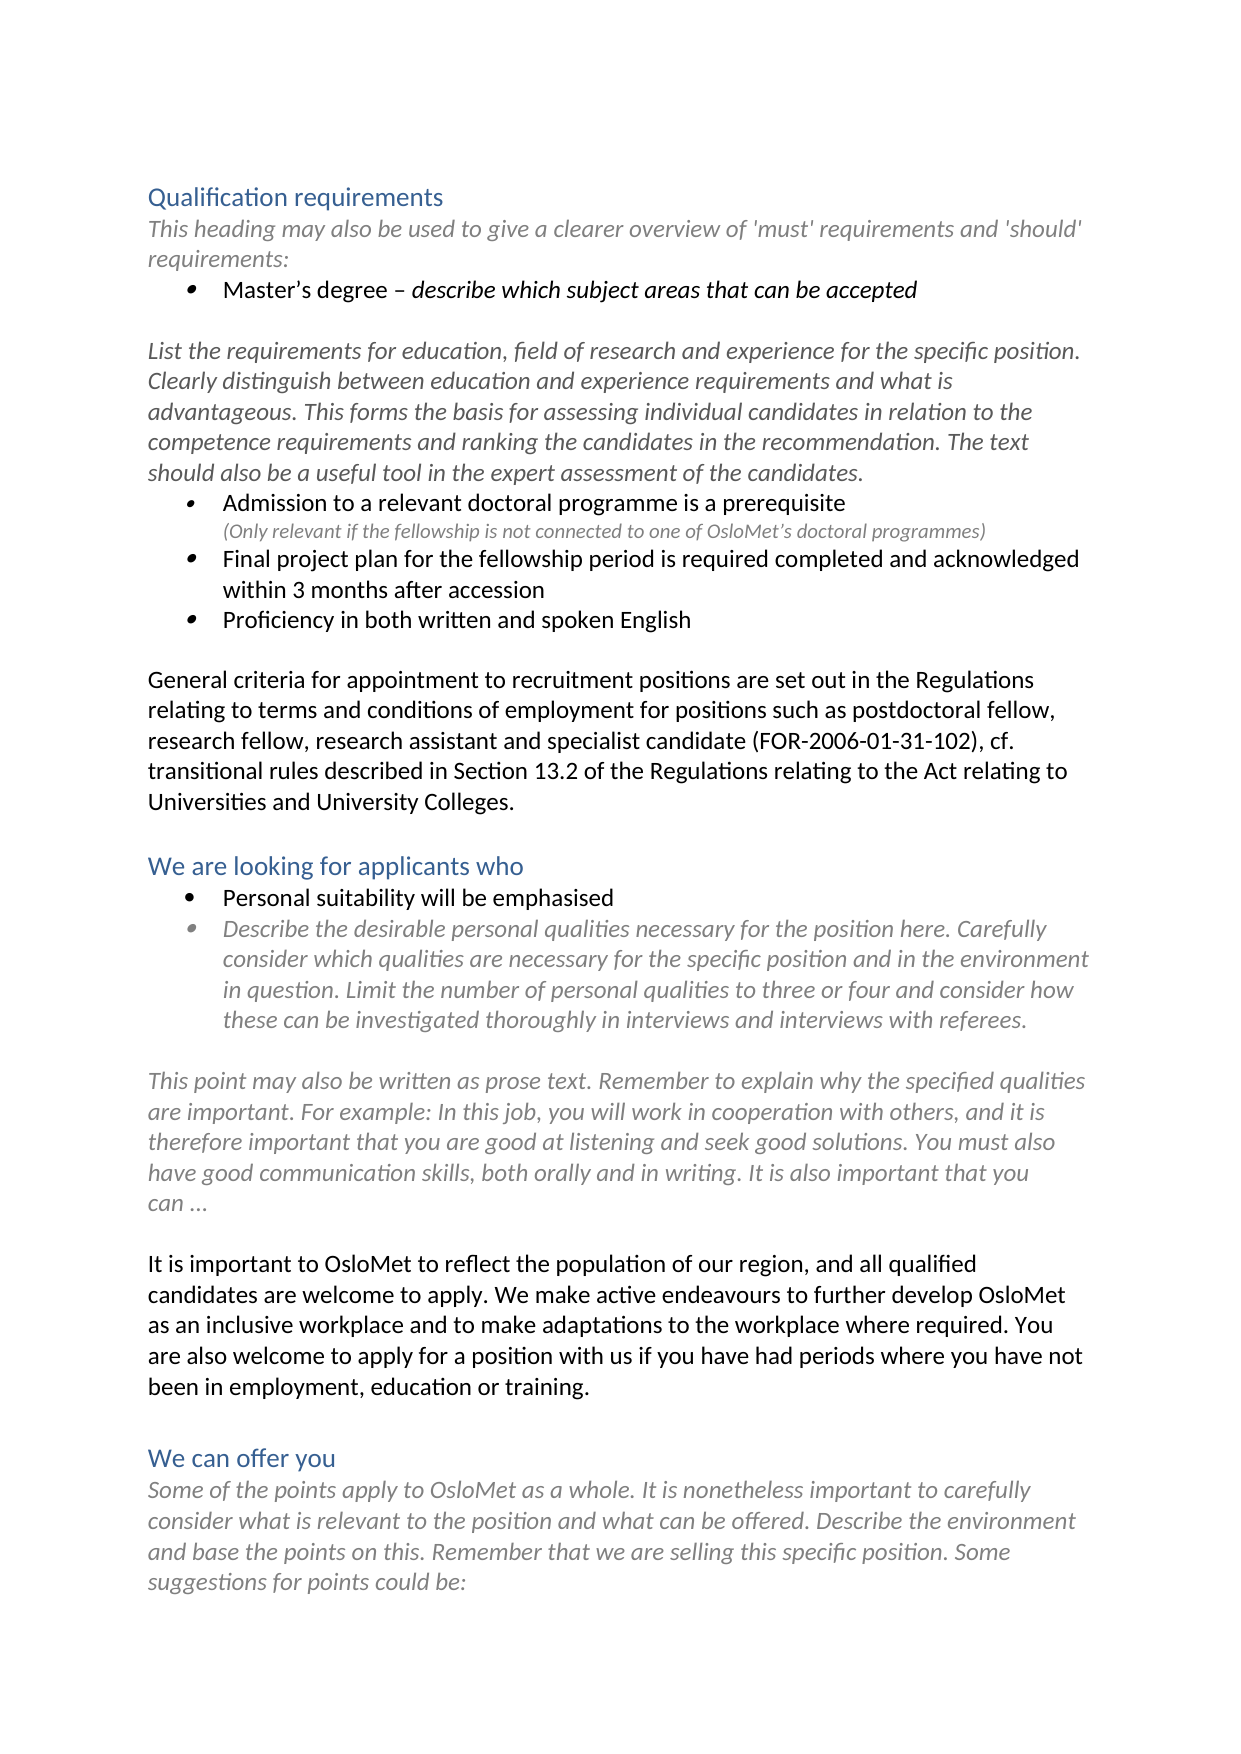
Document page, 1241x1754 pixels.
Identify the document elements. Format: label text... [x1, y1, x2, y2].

text Some of the points apply to OsloMet as a whole. It is nonetheless important to carefully consider what is relevant to the position and what can be offered. Describe the environment and base the points on this. Remember that we are selling this specific position. Some suggestions for points could be: [148, 1475, 1093, 1597]
list Describe the desirable personal qualities necessary for the position here. Carefully consider which qualities are necessary for the specific position and in the environment in question. Limit the number of personal qualities to three or four and consider how these can be investigated thoroughly in interviews and interviews with referees. [185, 913, 1093, 1035]
subtitle We are looking for applicants who [148, 849, 1093, 882]
list Personal suitability will be emphasised [185, 882, 1093, 913]
text (Only relevant if the fellowship is not connected to one of OsloMet’s doctoral programmes) [223, 518, 1093, 543]
list Master’s degree – describe which subject areas that can be accepted [185, 274, 1093, 304]
subtitle Qualification requirements [148, 180, 1093, 213]
list Proficiency in both written and spoken English [185, 604, 1093, 635]
subtitle We can offer you [148, 1442, 1093, 1475]
list Final project plan for the fellowship period is required completed and acknowledged within 3 months after accession [185, 543, 1093, 604]
text General criteria for appointment to recruitment positions are set out in the Regulations relating to terms and conditions of employment for positions such as postdoctoral fellow, research fellow, research assistant and specialist candidate (FOR-2006-01-31-102), cf. transitional rules described in Section 13.2 of the Regulations relating to the Act relating to Universities and University Colleges. [148, 664, 1093, 816]
text This point may also be written as prose text. Remember to explain why the specified qualities are important. For example: In this job, you will work in cooperation with others, and it is therefore important that you are good at listening and seek good solutions. You must also have good communication skills, both orally and in writing. It is also important that you can ... [148, 1065, 1093, 1218]
text This heading may also be used to give a clearer overview of 'must' requirements and 'should' requirements: [148, 213, 1093, 274]
list Admission to a relevant doctoral programme is a prerequisite [185, 487, 1093, 518]
text List the requirements for education, field of research and experience for the specific position. Clearly distinguish between education and experience requirements and what is advantageous. This forms the basis for assessing individual candidates in relation to the competence requirements and ranking the candidates in the recommendation. The text should also be a useful tool in the expert assessment of the candidates. [148, 335, 1093, 487]
text It is important to OsloMet to reflect the population of our region, and all qualified candidates are welcome to apply. We make active endeavours to further develop OsloMet as an inclusive workplace and to make adaptations to the workplace where required. You are also welcome to apply for a position with us if you have had periods where you have not been in employment, education or training. [148, 1248, 1093, 1401]
